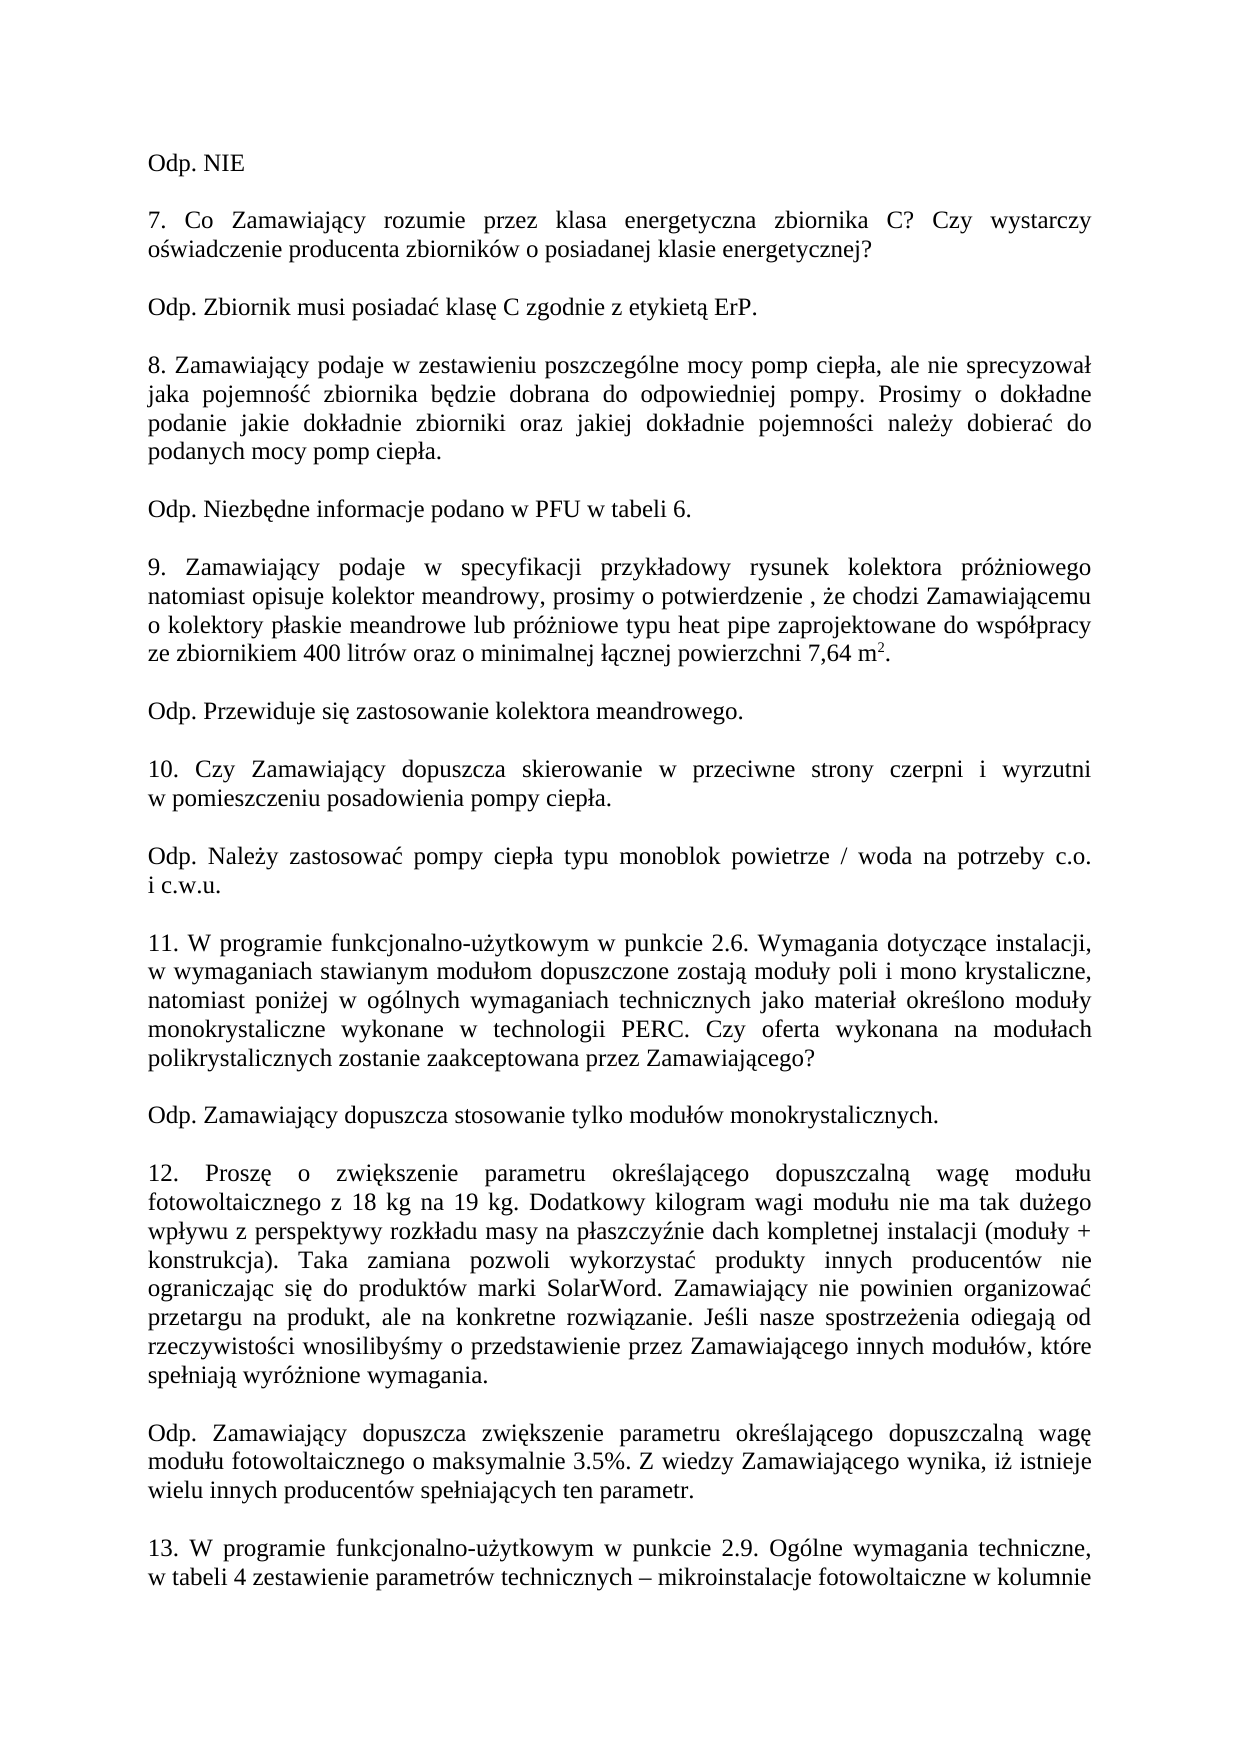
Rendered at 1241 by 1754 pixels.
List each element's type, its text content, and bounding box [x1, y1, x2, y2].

text 11. W programie funkcjonalno-użytkowym w punkcie 2.6. Wymagania dotyczące instalacji, w wymaganiach stawianym modułom dopuszczone zostają moduły poli i mono krystaliczne, natomiast poniżej w ogólnych wymaganiach technicznych jako materiał określono moduły monokrystaliczne wykonane w technologii PERC. Czy oferta wykonana na modułach polikrystalicznych zostanie zaakceptowana przez Zamawiającego? [148, 928, 1092, 1071]
text Odp. Zamawiający dopuszcza zwiększenie parametru określającego dopuszczalną wagę modułu fotowoltaicznego o maksymalnie 3.5%. Z wiedzy Zamawiającego wynika, iż istnieje wielu innych producentów spełniających ten parametr. [148, 1418, 1092, 1504]
text 10. Czy Zamawiający dopuszcza skierowanie w przeciwne strony czerpni i wyrzutni w pomieszczeniu posadowienia pompy ciepła. [148, 754, 1092, 812]
text Odp. NIE [148, 148, 1092, 176]
text 9. Zamawiający podaje w specyfikacji przykładowy rysunek kolektora próżniowego natomiast opisuje kolektor meandrowy, prosimy o potwierdzenie , że chodzi Zamawiającemu o kolektory płaskie meandrowe lub próżniowe typu heat pipe zaprojektowane do współpracy ze zbiornikiem 400 litrów oraz o minimalnej łącznej powierzchni 7,64 m2. [148, 552, 1092, 667]
text Odp. Niezbędne informacje podano w PFU w tabeli 6. [148, 494, 1092, 523]
text 12. Proszę o zwiększenie parametru określającego dopuszczalną wagę modułu fotowoltaicznego z 18 kg na 19 kg. Dodatkowy kilogram wagi modułu nie ma tak dużego wpływu z perspektywy rozkładu masy na płaszczyźnie dach kompletnej instalacji (moduły + konstrukcja). Taka zamiana pozwoli wykorzystać produkty innych producentów nie ograniczając się do produktów marki SolarWord. Zamawiający nie powinien organizować przetargu na produkt, ale na konkretne rozwiązanie. Jeśli nasze spostrzeżenia odiegają od rzeczywistości wnosilibyśmy o przedstawienie przez Zamawiającego innych modułów, które spełniają wyróżnione wymagania. [148, 1158, 1092, 1388]
text 7. Co Zamawiający rozumie przez klasa energetyczna zbiornika C? Czy wystarczy oświadczenie producenta zbiorników o posiadanej klasie energetycznej? [148, 206, 1092, 263]
text Odp. Zamawiający dopuszcza stosowanie tylko modułów monokrystalicznych. [148, 1101, 1092, 1129]
text Odp. Należy zastosować pompy ciepła typu monoblok powietrze / woda na potrzeby c.o. i c.w.u. [148, 841, 1092, 898]
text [148, 1533, 1092, 1591]
text 8. Zamawiający podaje w zestawieniu poszczególne mocy pomp ciepła, ale nie sprecyzował jaka pojemność zbiornika będzie dobrana do odpowiedniej pompy. Prosimy o dokładne podanie jakie dokładnie zbiorniki oraz jakiej dokładnie pojemności należy dobierać do podanych mocy pomp ciepła. [148, 350, 1092, 465]
text Odp. Przewiduje się zastosowanie kolektora meandrowego. [148, 696, 1092, 725]
text Odp. Zbiornik musi posiadać klasę C zgodnie z etykietą ErP. [148, 292, 1092, 321]
